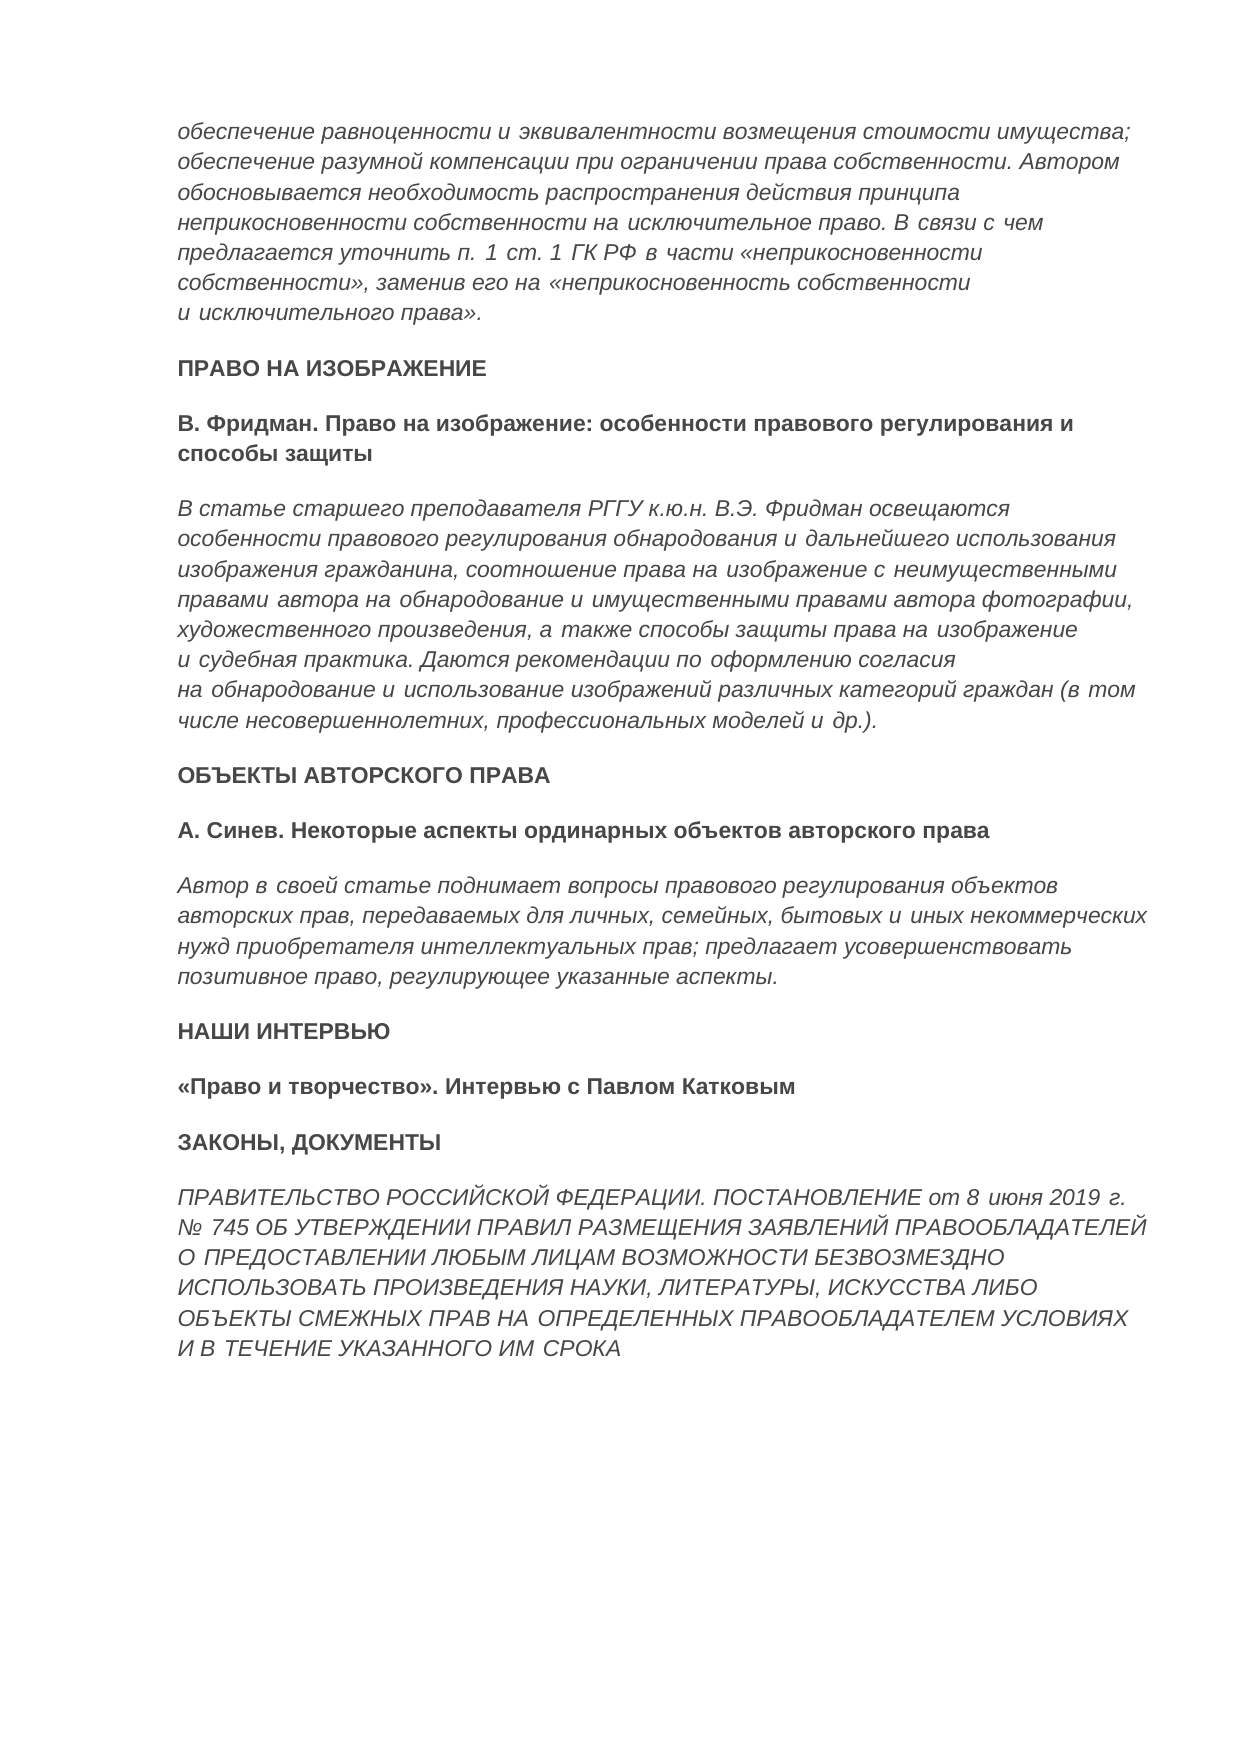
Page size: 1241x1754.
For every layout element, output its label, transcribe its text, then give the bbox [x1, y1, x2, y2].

text В. Фридман. Право на изображение: особенности правового регулирования и способы защиты [177, 410, 1152, 466]
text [177, 118, 1152, 326]
text ПРАВО НА ИЗОБРАЖЕНИЕ [177, 354, 1152, 381]
text ОБЪЕКТЫ АВТОРСКОГО ПРАВА [177, 762, 1152, 788]
text А. Синев. Некоторые аспекты ординарных объектов авторского права [177, 817, 1152, 843]
text «Право и творчество». Интервью с Павлом Катковым [177, 1073, 1152, 1100]
text НАШИ ИНТЕРВЬЮ [177, 1018, 1152, 1044]
text ЗАКОНЫ, ДОКУМЕНТЫ [177, 1128, 1152, 1155]
text В статье старшего преподавателя РГГУ к.ю.н. В.Э. Фридман освещаются особенности правового регулирования обнародования и дальнейшего использования изображения гражданина, соотношение права на изображение с неимущественными правами автора на обнародование и имущественными правами автора фотографии, художественного произведения, а также способы защиты права на изображение и судебная практика. Даются рекомендации по оформлению согласия на обнародование и использование изображений различных категорий граждан (в том числе несовершеннолетних, профессиональных моделей и др.). [177, 495, 1152, 733]
text Автор в своей статье поднимает вопросы правового регулирования объектов авторских прав, передаваемых для личных, семейных, бытовых и иных некоммерческих нужд приобретателя интеллектуальных прав; предлагает усовершенствовать позитивное право, регулирующее указанные аспекты. [177, 872, 1152, 989]
text ПРАВИТЕЛЬСТВО РОССИЙСКОЙ ФЕДЕРАЦИИ. ПОСТАНОВЛЕНИЕ от 8 июня 2019 г. № 745 ОБ УТВЕРЖДЕНИИ ПРАВИЛ РАЗМЕЩЕНИЯ ЗАЯВЛЕНИЙ ПРАВООБЛАДАТЕЛЕЙ О ПРЕДОСТАВЛЕНИИ ЛЮБЫМ ЛИЦАМ ВОЗМОЖНОСТИ БЕЗВОЗМЕЗДНО ИСПОЛЬЗОВАТЬ ПРОИЗВЕДЕНИЯ НАУКИ, ЛИТЕРАТУРЫ, ИСКУССТВА ЛИБО ОБЪЕКТЫ СМЕЖНЫХ ПРАВ НА ОПРЕДЕЛЕННЫХ ПРАВООБЛАДАТЕЛЕМ УСЛОВИЯХ И В ТЕЧЕНИЕ УКАЗАННОГО ИМ СРОКА [177, 1184, 1152, 1361]
